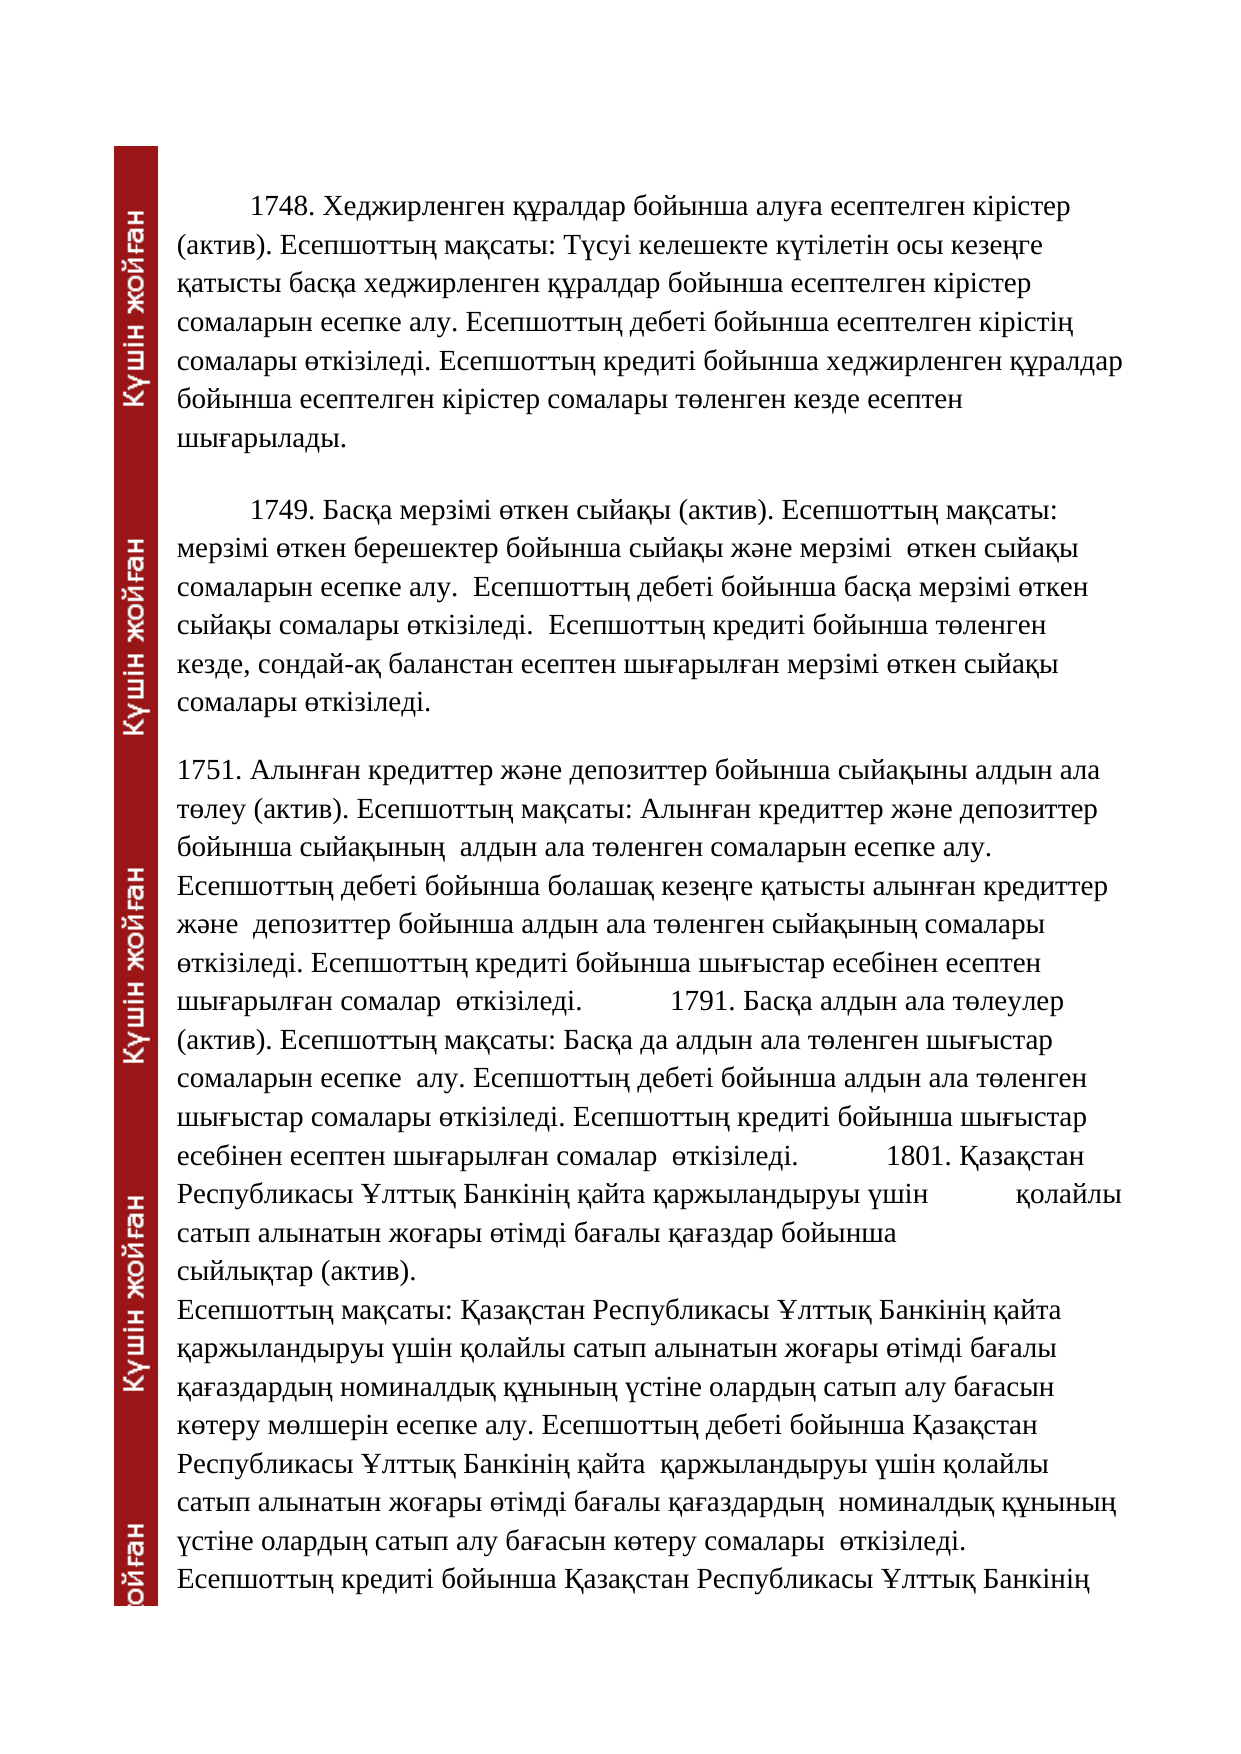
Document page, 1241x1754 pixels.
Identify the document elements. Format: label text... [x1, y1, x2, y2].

text 1751. Алынған кредиттер және депозиттер бойынша сыйақыны алдын ала төлеу (актив). Есепшоттың мақсаты: Алынған кредиттер және депозиттер бойынша сыйақының алдын ала төленген сомаларын есепке алу. Есепшоттың дебетi бойынша болашақ кезеңге қатысты алынған кредиттер және депозиттер бойынша алдын ала төленген сыйақының сомалары өткiзiледi. Есепшоттың кредитi бойынша шығыстар есебiнен есептен шығарылған сомалар өткiзiледi. 1791. Басқа алдын ала төлеулер (актив). Есепшоттың мақсаты: Басқа да алдын ала төленген шығыстар сомаларын есепке алу. Есепшоттың дебетi бойынша алдын ала төленген шығыстар сомалары өткiзiледi. Есепшоттың кредитi бойынша шығыстар есебiнен есептен шығарылған сомалар өткiзiледi. 1801. Қазақстан Республикасы Ұлттық Банкiнiң қайта қаржыландыруы үшiн қолайлы сатып алынатын жоғары өтiмдi бағалы қағаздар бойынша сыйлықтар (актив). [112, 752, 1128, 1287]
picture [114, 146, 158, 150]
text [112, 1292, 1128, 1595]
picture [114, 748, 158, 752]
picture [114, 1595, 158, 1606]
picture [114, 1287, 158, 1292]
